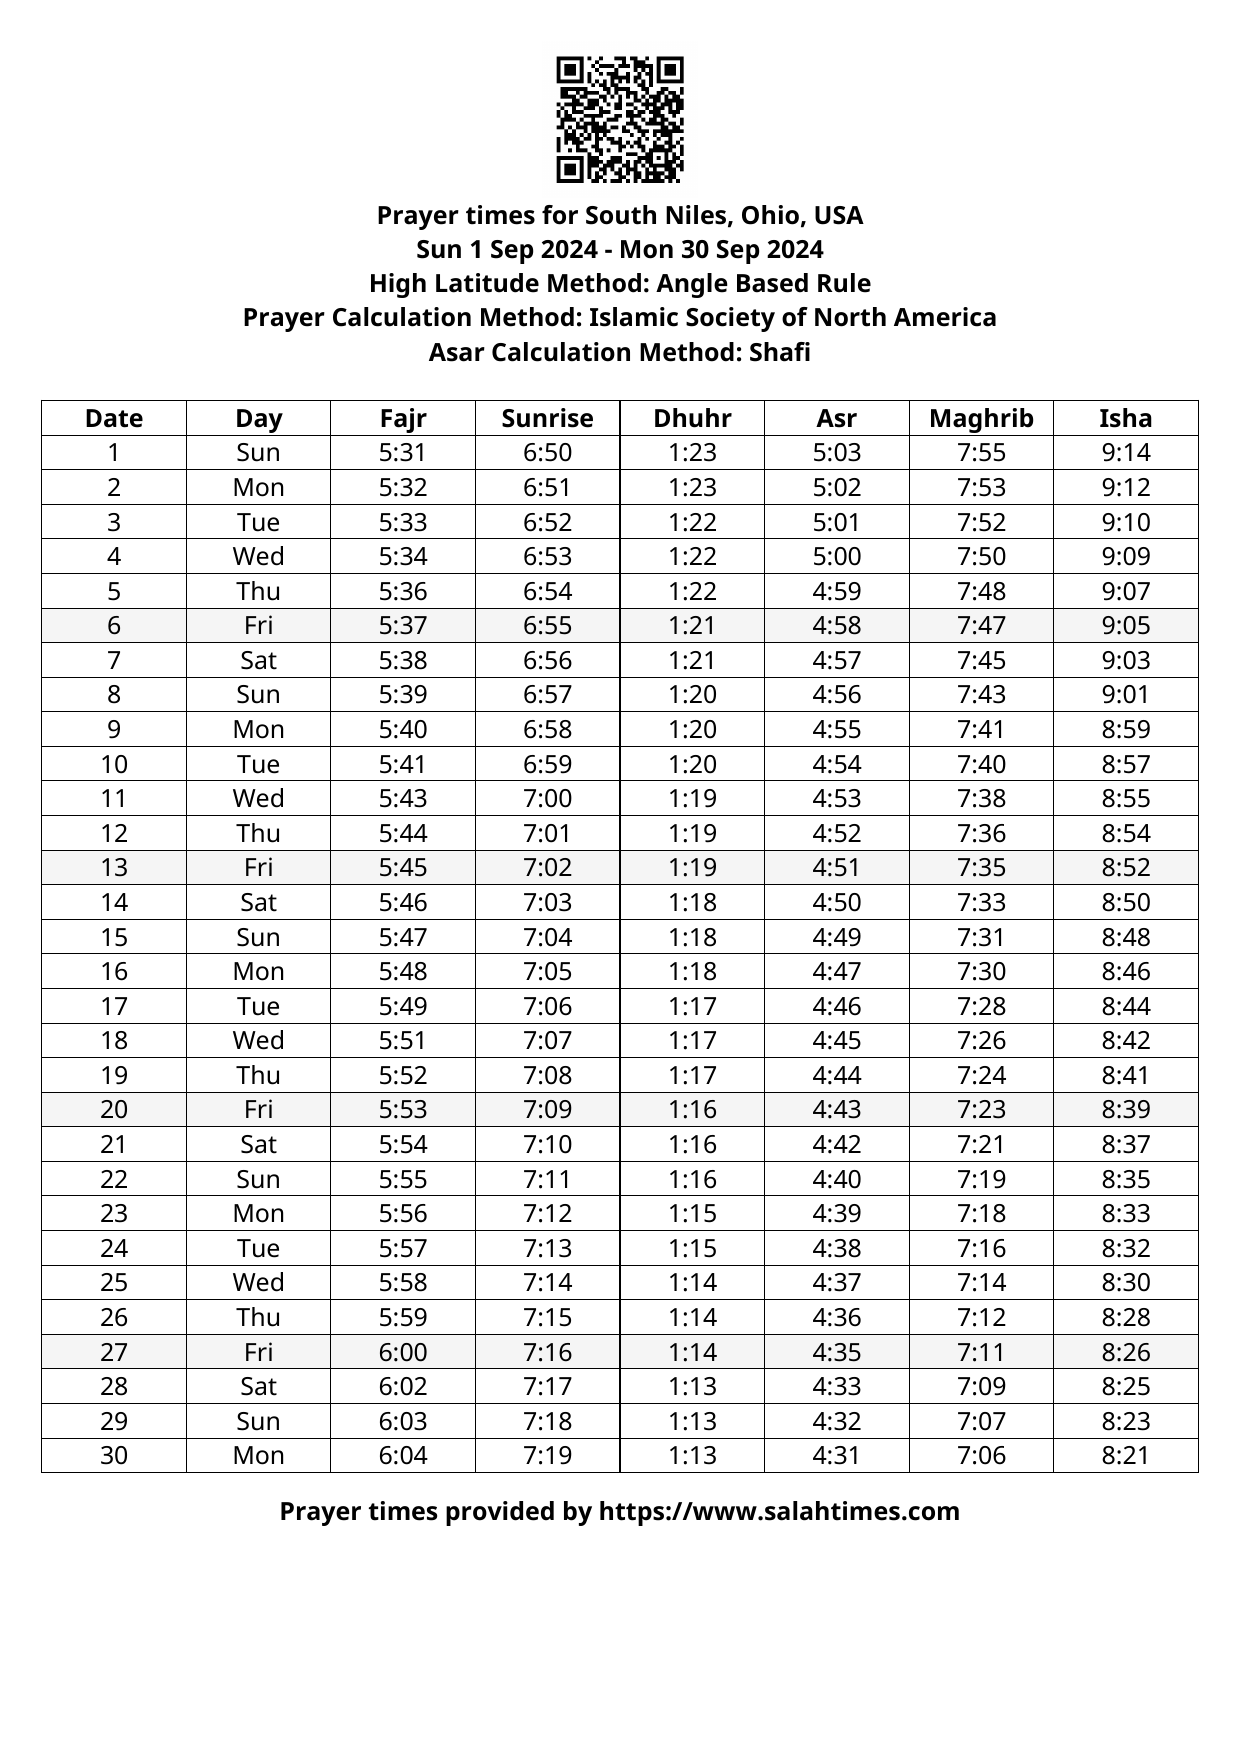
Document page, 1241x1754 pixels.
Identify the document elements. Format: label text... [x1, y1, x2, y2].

table_cell 24 [42, 1231, 186, 1264]
table_cell 15 [42, 920, 186, 953]
table_cell 7:19 [910, 1162, 1053, 1195]
table_cell 1:22 [621, 574, 764, 607]
table_header Day [187, 401, 330, 434]
table_cell 7:03 [476, 885, 619, 919]
table_cell 4:47 [765, 954, 909, 988]
table_header Sunrise [476, 401, 619, 434]
table_cell 5:45 [331, 851, 475, 884]
table_cell 4:54 [765, 747, 909, 780]
table_cell Mon [187, 1439, 330, 1472]
table_cell 8:21 [1054, 1439, 1198, 1472]
table_cell 5:46 [331, 885, 475, 919]
table_cell 4:59 [765, 574, 909, 607]
table_header Maghrib [910, 401, 1053, 434]
table_cell 8:42 [1054, 1024, 1198, 1057]
table_cell 1:13 [621, 1404, 764, 1437]
table_cell 4:56 [765, 678, 909, 711]
table_cell 4:50 [765, 885, 909, 919]
table_cell 8:28 [1054, 1300, 1198, 1334]
table_cell Sun [187, 678, 330, 711]
table_cell 5:36 [331, 574, 475, 607]
table_cell 8:37 [1054, 1127, 1198, 1161]
table_cell 29 [42, 1404, 186, 1437]
table_cell 8:23 [1054, 1404, 1198, 1437]
text Sun 1 Sep 2024 - Mon 30 Sep 2024 [42, 232, 1198, 266]
table_cell 27 [42, 1335, 186, 1368]
table_cell Wed [187, 1024, 330, 1057]
table_cell 3 [42, 505, 186, 538]
table_header Asr [765, 401, 909, 434]
table_cell 7:36 [910, 816, 1053, 849]
table_cell 7:17 [476, 1369, 619, 1403]
table_cell 7:07 [476, 1024, 619, 1057]
table_cell Sat [187, 1369, 330, 1403]
table_cell 7:23 [910, 1093, 1053, 1126]
table_cell 8:30 [1054, 1266, 1198, 1299]
table_cell 4:35 [765, 1335, 909, 1368]
table_cell Mon [187, 712, 330, 746]
table_cell 7:52 [910, 505, 1053, 538]
table_cell 6:04 [331, 1439, 475, 1472]
table_cell Sat [187, 885, 330, 919]
table_cell 7:50 [910, 539, 1053, 573]
table_cell Sun [187, 1404, 330, 1437]
table_cell 5:01 [765, 505, 909, 538]
table_cell 6 [42, 609, 186, 642]
table_cell 1:16 [621, 1162, 764, 1195]
table_cell 7:11 [910, 1335, 1053, 1368]
table_cell 1:18 [621, 954, 764, 988]
table_cell 7:53 [910, 470, 1053, 504]
table_cell 19 [42, 1058, 186, 1092]
table_cell 4:43 [765, 1093, 909, 1126]
table_cell 5:32 [331, 470, 475, 504]
table_cell 1:15 [621, 1196, 764, 1230]
table_cell Thu [187, 1300, 330, 1334]
table_cell 5:43 [331, 781, 475, 815]
table_cell 1:19 [621, 781, 764, 815]
table_cell 6:03 [331, 1404, 475, 1437]
table_cell 8:35 [1054, 1162, 1198, 1195]
table_cell 8 [42, 678, 186, 711]
table_cell 7:21 [910, 1127, 1053, 1161]
table_cell 17 [42, 989, 186, 1022]
table_cell 4:33 [765, 1369, 909, 1403]
table_cell Sun [187, 920, 330, 953]
table_cell Wed [187, 781, 330, 815]
table_cell Wed [187, 1266, 330, 1299]
table_cell 5:00 [765, 539, 909, 573]
table_header Dhuhr [621, 401, 764, 434]
table_cell 6:58 [476, 712, 619, 746]
table_cell 7:26 [910, 1024, 1053, 1057]
table_cell 5:59 [331, 1300, 475, 1334]
table_cell 7:31 [910, 920, 1053, 953]
table_cell 7:13 [476, 1231, 619, 1264]
table_cell 7:14 [476, 1266, 619, 1299]
table_cell Sat [187, 643, 330, 677]
table_header Fajr [331, 401, 475, 434]
table_cell 8:52 [1054, 851, 1198, 884]
table_cell 5:40 [331, 712, 475, 746]
table_cell 1:18 [621, 920, 764, 953]
table_cell 5:47 [331, 920, 475, 953]
table_cell 1:15 [621, 1231, 764, 1264]
table_cell 5:33 [331, 505, 475, 538]
table_cell 1:22 [621, 505, 764, 538]
table_cell 4:51 [765, 851, 909, 884]
table_cell 7:30 [910, 954, 1053, 988]
table_cell 5:37 [331, 609, 475, 642]
table_cell 1:21 [621, 609, 764, 642]
table_cell 7:33 [910, 885, 1053, 919]
table_cell 8:50 [1054, 885, 1198, 919]
table_cell 7:28 [910, 989, 1053, 1022]
table_cell 8:41 [1054, 1058, 1198, 1092]
table_cell 5:02 [765, 470, 909, 504]
table_cell 5:48 [331, 954, 475, 988]
table_cell 4:42 [765, 1127, 909, 1161]
table_cell 8:59 [1054, 712, 1198, 746]
table_cell 8:54 [1054, 816, 1198, 849]
table_cell 7:48 [910, 574, 1053, 607]
table_cell 8:25 [1054, 1369, 1198, 1403]
text High Latitude Method: Angle Based Rule [42, 266, 1198, 300]
table_cell 4:37 [765, 1266, 909, 1299]
table_cell 5:03 [765, 436, 909, 469]
table_cell 6:57 [476, 678, 619, 711]
table_cell 7:12 [910, 1300, 1053, 1334]
table_cell 7:41 [910, 712, 1053, 746]
table_cell 1:23 [621, 436, 764, 469]
table_cell Tue [187, 747, 330, 780]
table_cell 1:17 [621, 989, 764, 1022]
table_cell 6:53 [476, 539, 619, 573]
table_cell 6:52 [476, 505, 619, 538]
table_cell 2 [42, 470, 186, 504]
table_cell 7:02 [476, 851, 619, 884]
table_cell 8:44 [1054, 989, 1198, 1022]
table_cell 6:55 [476, 609, 619, 642]
table_cell 7:08 [476, 1058, 619, 1092]
table_cell 5:44 [331, 816, 475, 849]
table_cell 6:51 [476, 470, 619, 504]
table_cell 7:16 [476, 1335, 619, 1368]
table_header Date [42, 401, 186, 434]
table_cell 7:05 [476, 954, 619, 988]
table_cell 6:02 [331, 1369, 475, 1403]
table_cell 8:46 [1054, 954, 1198, 988]
table_cell 7:00 [476, 781, 619, 815]
table_cell 4:38 [765, 1231, 909, 1264]
table_cell 7:14 [910, 1266, 1053, 1299]
table_cell 4 [42, 539, 186, 573]
table_cell 9:01 [1054, 678, 1198, 711]
text Prayer times provided by https://www.salahtimes.com [42, 1494, 1198, 1528]
table_cell 4:32 [765, 1404, 909, 1437]
table_cell Mon [187, 470, 330, 504]
table_cell 5:53 [331, 1093, 475, 1126]
table_cell 5:52 [331, 1058, 475, 1092]
table_cell 9:12 [1054, 470, 1198, 504]
table_cell 7:45 [910, 643, 1053, 677]
table_cell 28 [42, 1369, 186, 1403]
table_cell 1:14 [621, 1335, 764, 1368]
table_cell 7:11 [476, 1162, 619, 1195]
table_cell 9 [42, 712, 186, 746]
table_cell 1:21 [621, 643, 764, 677]
table_cell 5:58 [331, 1266, 475, 1299]
table_cell 4:40 [765, 1162, 909, 1195]
table_cell 7:07 [910, 1404, 1053, 1437]
text Prayer Calculation Method: Islamic Society of North America [42, 300, 1198, 334]
table_cell Sat [187, 1127, 330, 1161]
table_cell 7:15 [476, 1300, 619, 1334]
table_cell 7:04 [476, 920, 619, 953]
table_cell 8:57 [1054, 747, 1198, 780]
table_cell 5:54 [331, 1127, 475, 1161]
table_cell 4:55 [765, 712, 909, 746]
table_cell 8:32 [1054, 1231, 1198, 1264]
text Asar Calculation Method: Shafi [42, 334, 1198, 368]
table_cell Thu [187, 574, 330, 607]
table_cell 6:50 [476, 436, 619, 469]
table_cell 4:49 [765, 920, 909, 953]
table_cell 7:55 [910, 436, 1053, 469]
table_cell 11 [42, 781, 186, 815]
table_cell 7:01 [476, 816, 619, 849]
picture [542, 41, 699, 198]
table_cell 1:14 [621, 1266, 764, 1299]
table_cell 4:57 [765, 643, 909, 677]
table_cell 1:17 [621, 1058, 764, 1092]
table_cell 9:10 [1054, 505, 1198, 538]
table_cell 9:05 [1054, 609, 1198, 642]
table_cell Thu [187, 1058, 330, 1092]
table_cell 1:20 [621, 678, 764, 711]
table_cell 14 [42, 885, 186, 919]
table_cell 5:31 [331, 436, 475, 469]
table_cell Tue [187, 1231, 330, 1264]
table_cell 5:38 [331, 643, 475, 677]
table_cell 20 [42, 1093, 186, 1126]
table_cell Tue [187, 505, 330, 538]
table_cell 12 [42, 816, 186, 849]
table_cell 7:43 [910, 678, 1053, 711]
table_cell 25 [42, 1266, 186, 1299]
table_cell 16 [42, 954, 186, 988]
table_cell 5:57 [331, 1231, 475, 1264]
table_cell Wed [187, 539, 330, 573]
table_cell 7:40 [910, 747, 1053, 780]
table_cell 1:23 [621, 470, 764, 504]
table_cell 1:20 [621, 747, 764, 780]
table_cell 7:09 [476, 1093, 619, 1126]
table_cell 4:36 [765, 1300, 909, 1334]
table_cell 1 [42, 436, 186, 469]
table_cell Fri [187, 851, 330, 884]
table_cell 1:20 [621, 712, 764, 746]
table_cell 7:18 [910, 1196, 1053, 1230]
table_cell Tue [187, 989, 330, 1022]
table_cell 4:44 [765, 1058, 909, 1092]
table_cell 1:13 [621, 1369, 764, 1403]
table_cell 9:14 [1054, 436, 1198, 469]
table_cell 10 [42, 747, 186, 780]
table_cell 9:03 [1054, 643, 1198, 677]
table_cell 4:46 [765, 989, 909, 1022]
table_cell 4:45 [765, 1024, 909, 1057]
table_cell 7:06 [910, 1439, 1053, 1472]
table_cell 8:48 [1054, 920, 1198, 953]
table_cell Mon [187, 1196, 330, 1230]
table_cell 5:49 [331, 989, 475, 1022]
table_cell 7:47 [910, 609, 1053, 642]
table_cell 18 [42, 1024, 186, 1057]
table_cell 7:09 [910, 1369, 1053, 1403]
table_cell 7:38 [910, 781, 1053, 815]
table_cell 13 [42, 851, 186, 884]
table_cell 7:35 [910, 851, 1053, 884]
table_cell 1:16 [621, 1127, 764, 1161]
table_cell 7:19 [476, 1439, 619, 1472]
table_cell 8:26 [1054, 1335, 1198, 1368]
table_cell 6:54 [476, 574, 619, 607]
table_cell Sun [187, 436, 330, 469]
table_cell 5:34 [331, 539, 475, 573]
table_cell 1:17 [621, 1024, 764, 1057]
table_cell Mon [187, 954, 330, 988]
table_cell 6:00 [331, 1335, 475, 1368]
table_cell 21 [42, 1127, 186, 1161]
table_cell 1:19 [621, 816, 764, 849]
table_cell 26 [42, 1300, 186, 1334]
table_cell 6:56 [476, 643, 619, 677]
table_cell 5:41 [331, 747, 475, 780]
table_cell 7:16 [910, 1231, 1053, 1264]
table_cell 7 [42, 643, 186, 677]
table_cell 6:59 [476, 747, 619, 780]
table_cell 5 [42, 574, 186, 607]
table_cell 1:19 [621, 851, 764, 884]
table_cell Fri [187, 609, 330, 642]
table_cell 4:53 [765, 781, 909, 815]
table_cell 7:24 [910, 1058, 1053, 1092]
table_cell 8:33 [1054, 1196, 1198, 1230]
table_cell 9:09 [1054, 539, 1198, 573]
table_cell 5:51 [331, 1024, 475, 1057]
table_cell 7:10 [476, 1127, 619, 1161]
table_cell 1:14 [621, 1300, 764, 1334]
table_cell 1:18 [621, 885, 764, 919]
table_cell 22 [42, 1162, 186, 1195]
table_cell 5:39 [331, 678, 475, 711]
table_cell 4:31 [765, 1439, 909, 1472]
table_cell 7:12 [476, 1196, 619, 1230]
table_cell 7:06 [476, 989, 619, 1022]
table_cell 23 [42, 1196, 186, 1230]
table_cell Thu [187, 816, 330, 849]
table_header Isha [1054, 401, 1198, 434]
table_cell Fri [187, 1335, 330, 1368]
table_cell 9:07 [1054, 574, 1198, 607]
table_cell 1:16 [621, 1093, 764, 1126]
table_cell 4:52 [765, 816, 909, 849]
table_cell 4:58 [765, 609, 909, 642]
table_cell 5:56 [331, 1196, 475, 1230]
table_cell 5:55 [331, 1162, 475, 1195]
table_cell 8:39 [1054, 1093, 1198, 1126]
table_cell 4:39 [765, 1196, 909, 1230]
table_cell 8:55 [1054, 781, 1198, 815]
table_cell 1:22 [621, 539, 764, 573]
table_cell Sun [187, 1162, 330, 1195]
table_cell Fri [187, 1093, 330, 1126]
table_cell 30 [42, 1439, 186, 1472]
table_cell 7:18 [476, 1404, 619, 1437]
text Prayer times for South Niles, Ohio, USA [42, 198, 1198, 232]
table_cell 1:13 [621, 1439, 764, 1472]
